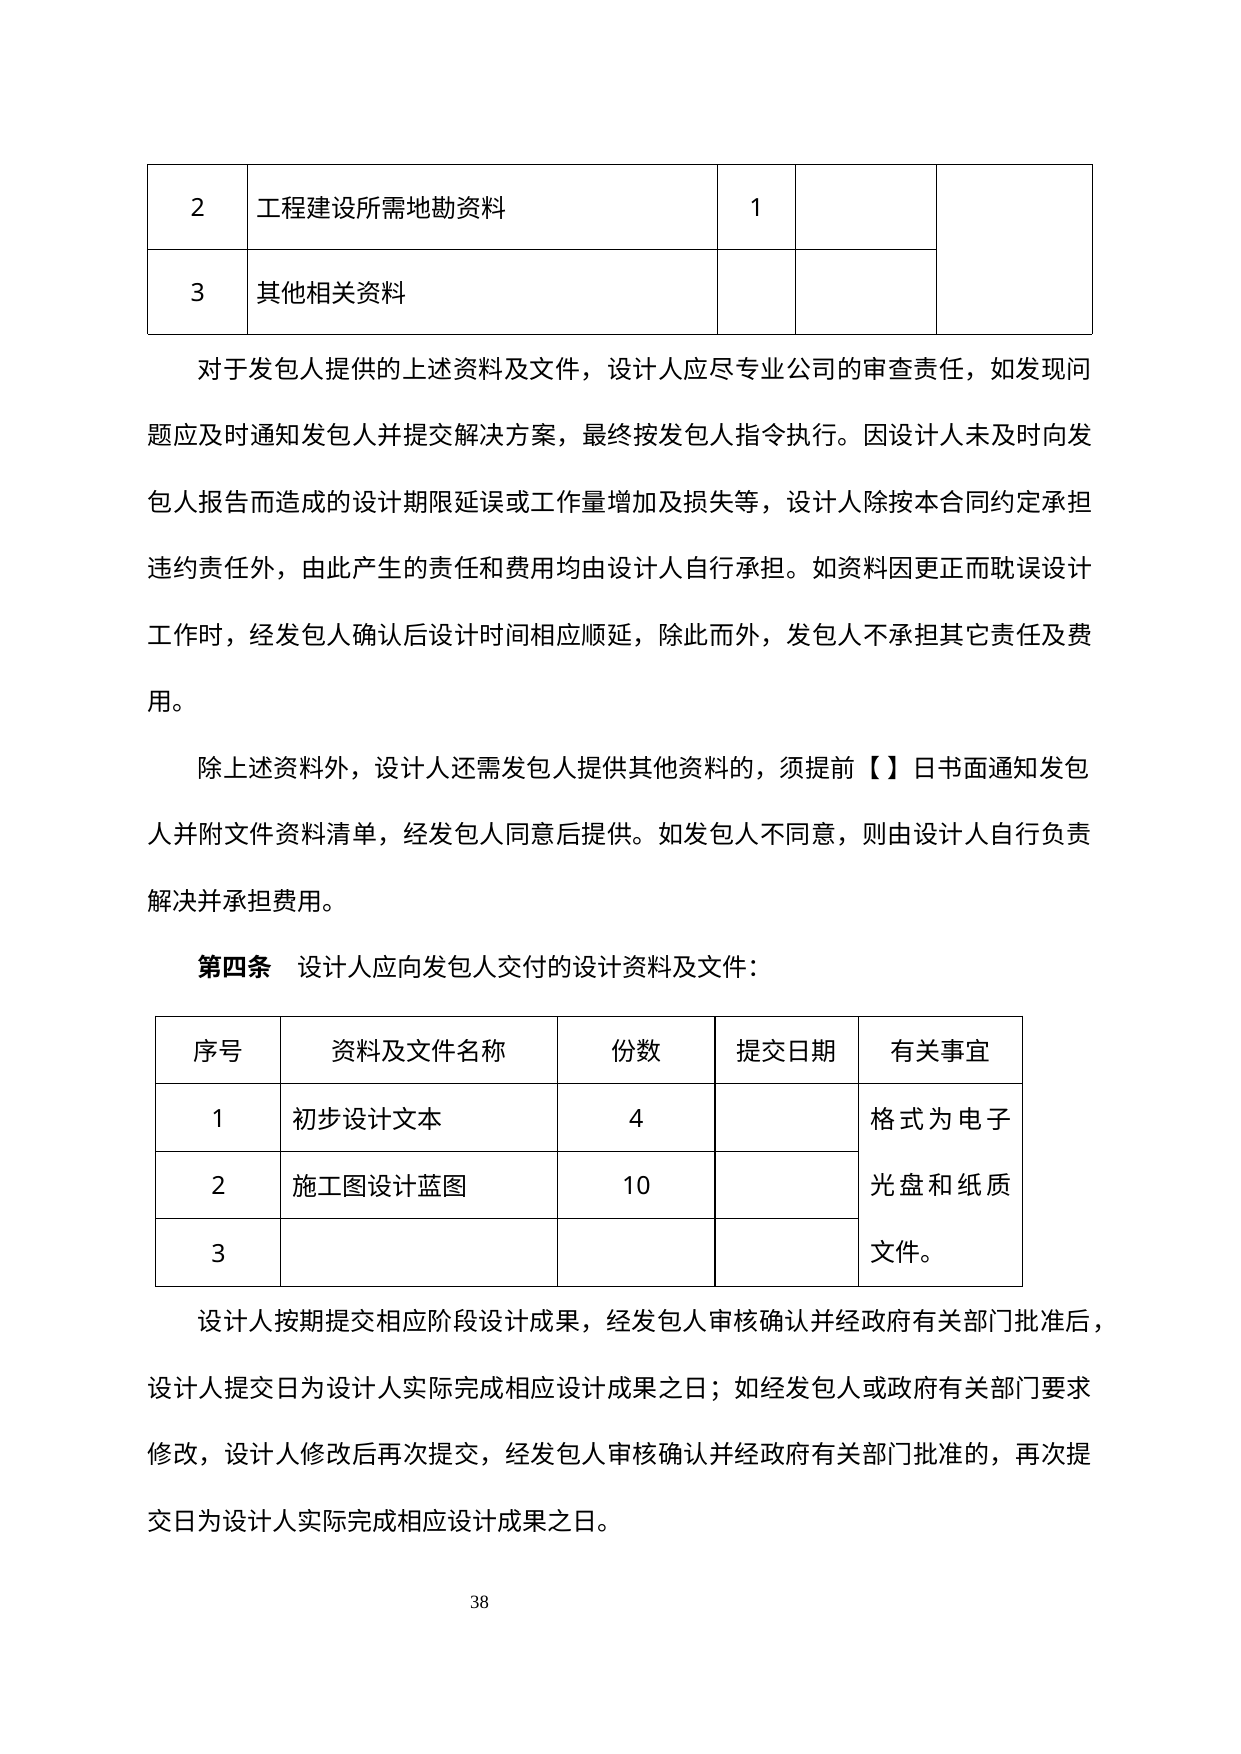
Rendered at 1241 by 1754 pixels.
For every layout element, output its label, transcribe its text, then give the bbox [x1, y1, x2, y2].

table_header 份数 [558, 1017, 714, 1083]
table_cell 1 [156, 1084, 280, 1151]
table_cell 2 [148, 165, 247, 249]
table_header 有关事宜 [859, 1017, 1022, 1083]
table_header 资料及文件名称 [281, 1017, 557, 1083]
table_header 序号 [156, 1017, 280, 1083]
table_cell 其他相关资料 [248, 250, 717, 334]
table_cell [716, 1084, 858, 1151]
table_cell 10 [558, 1152, 714, 1218]
table_cell 4 [558, 1084, 714, 1151]
table_cell 格式为电子光盘和纸质文件。 [859, 1084, 1022, 1286]
table_cell 3 [156, 1219, 280, 1286]
table_cell 工程建设所需地勘资料 [248, 165, 717, 249]
table_cell [937, 165, 1092, 334]
table_cell 初步设计文本 [281, 1084, 557, 1151]
table_cell 2 [156, 1152, 280, 1218]
table_header 提交日期 [716, 1017, 858, 1083]
text 对于发包人提供的上述资料及文件，设计人应尽专业公司的审查责任，如发现问题应及时通知发包人并提交解决方案，最终按发包人指令执行。因设计人未及时向发包人报告而造成的设计期限延误或工作量增加及损失等，设计人除按本合同约定承担违约责任外，由此产生的责任和费用均由设计人自行承担。如资料因更正而耽误设计工作时，经发包人确认后设计时间相应顺延，除此而外，发包人不承担其它责任及费用。 [148, 334, 1093, 733]
text 第四条 设计人应向发包人交付的设计资料及文件： [148, 932, 1093, 999]
table_cell [796, 165, 936, 249]
text 除上述资料外，设计人还需发包人提供其他资料的，须提前【 】日书面通知发包人并附文件资料清单，经发包人同意后提供。如发包人不同意，则由设计人自行负责解决并承担费用。 [148, 733, 1093, 932]
table_cell [281, 1219, 557, 1286]
table_cell [796, 250, 936, 334]
table_cell [558, 1219, 714, 1286]
table_cell 3 [148, 250, 247, 334]
text 设计人按期提交相应阶段设计成果，经发包人审核确认并经政府有关部门批准后，设计人提交日为设计人实际完成相应设计成果之日；如经发包人或政府有关部门要求修改，设计人修改后再次提交，经发包人审核确认并经政府有关部门批准的，再次提交日为设计人实际完成相应设计成果之日。 [148, 1287, 1093, 1552]
table_cell 施工图设计蓝图 [281, 1152, 557, 1218]
table_cell 1 [718, 165, 795, 249]
table_cell [716, 1219, 858, 1286]
table_cell [718, 250, 795, 334]
table_cell [716, 1152, 858, 1218]
